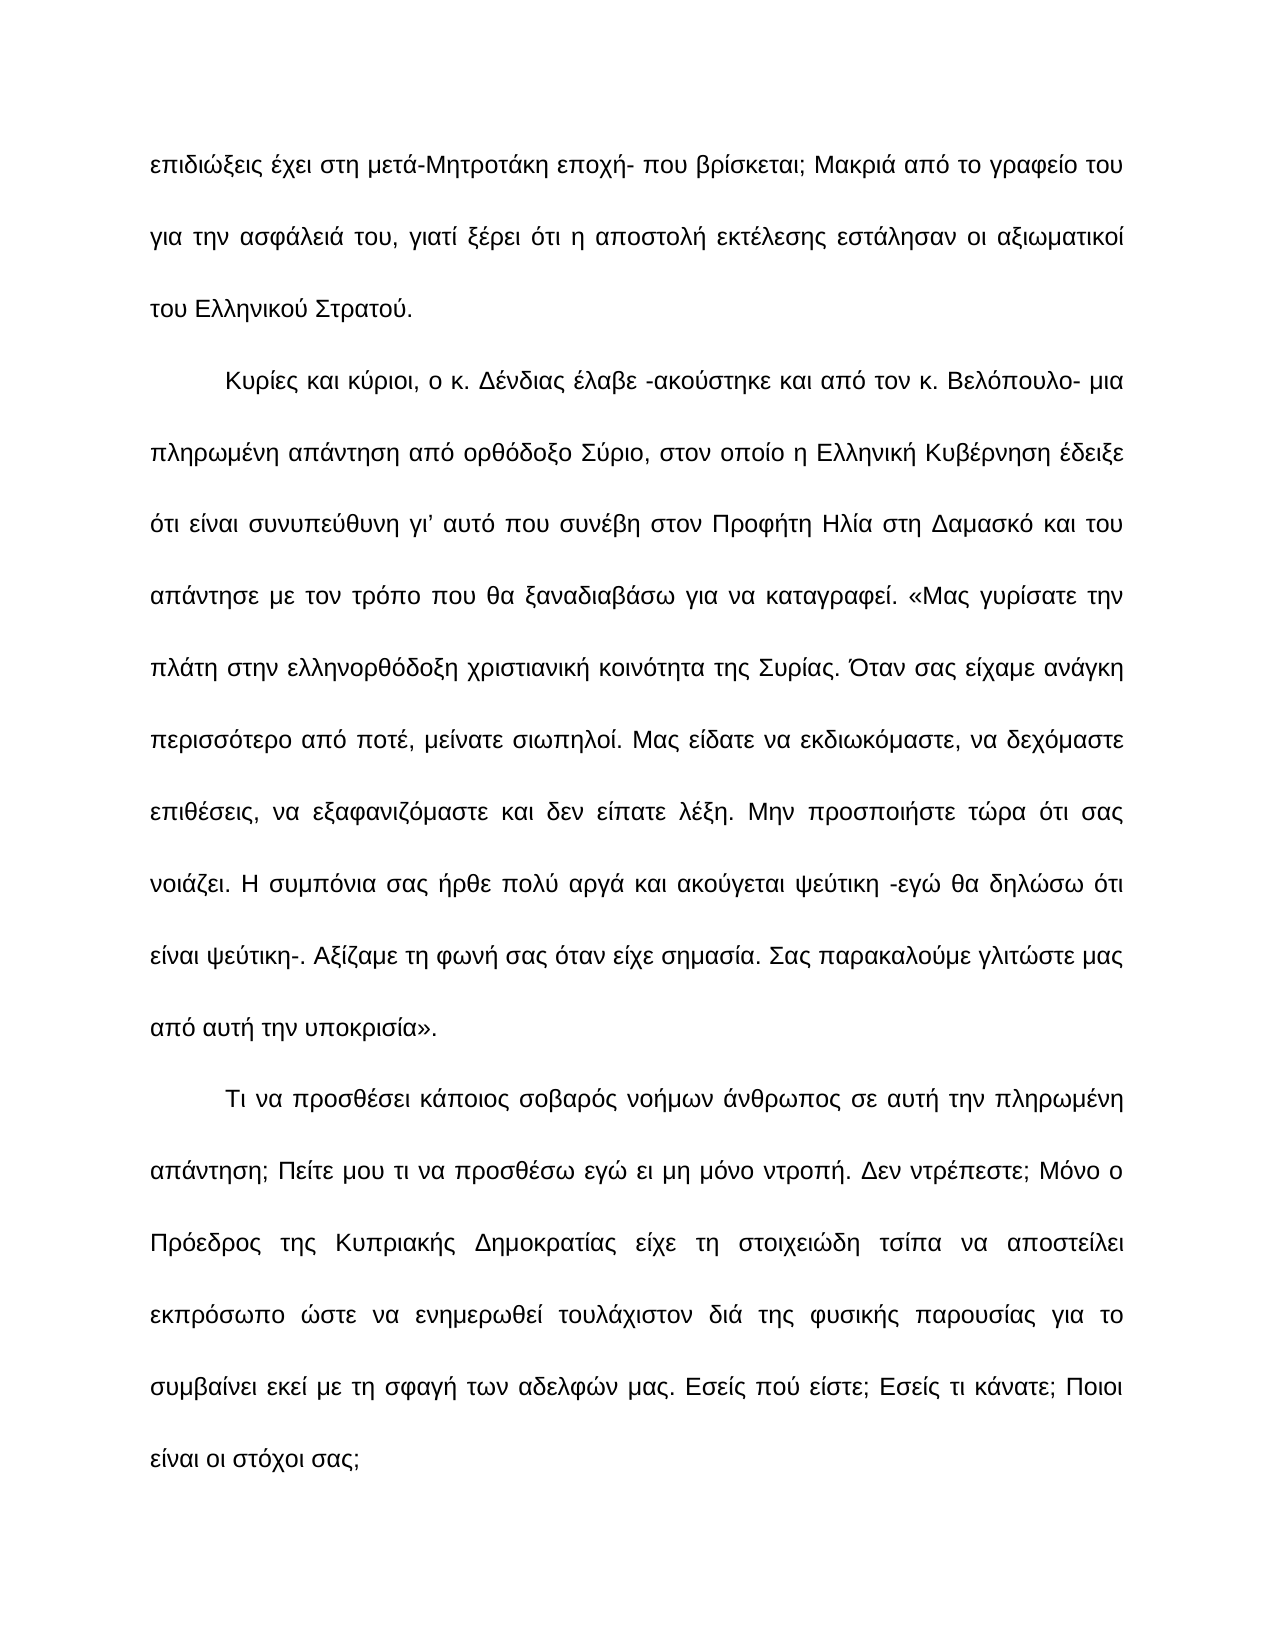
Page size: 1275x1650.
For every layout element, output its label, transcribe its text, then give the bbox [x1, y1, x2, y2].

text Κυρίες και κύριοι, ο κ. Δένδιας έλαβε -ακούστηκε και από τον κ. Βελόπουλο- μια πληρωμένη απάντηση από ορθόδοξο Σύριο, στον οποίο η Ελληνική Κυβέρνηση έδειξε ότι είναι συνυπεύθυνη γι’ αυτό που συνέβη στον Προφήτη Ηλία στη Δαμασκό και του απάντησε με τον τρόπο που θα ξαναδιαβάσω για να καταγραφεί. «Μας γυρίσατε την πλάτη στην ελληνορθόδοξη χριστιανική κοινότητα της Συρίας. Όταν σας είχαμε ανάγκη περισσότερο από ποτέ, μείνατε σιωπηλοί. Μας είδατε να εκδιωκόμαστε, να δεχόμαστε επιθέσεις, να εξαφανιζόμαστε και δεν είπατε λέξη. Μην προσποιήστε τώρα ότι σας νοιάζει. Η συμπόνια σας ήρθε πολύ αργά και ακούγεται ψεύτικη -εγώ θα δηλώσω ότι είναι ψεύτικη-. Αξίζαμε τη φωνή σας όταν είχε σημασία. Σας παρακαλούμε γλιτώστε μας από αυτή την υποκρισία». [150, 366, 1125, 1041]
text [150, 150, 1125, 322]
text Τι να προσθέσει κάποιος σοβαρός νοήμων άνθρωπος σε αυτή την πληρωμένη απάντηση; Πείτε μου τι να προσθέσω εγώ ει μη μόνο ντροπή. Δεν ντρέπεστε; Μόνο ο Πρόεδρος της Κυπριακής Δημοκρατίας είχε τη στοιχειώδη τσίπα να αποστείλει εκπρόσωπο ώστε να ενημερωθεί τουλάχιστον διά της φυσικής παρουσίας για το συμβαίνει εκεί με τη σφαγή των αδελφών μας. Εσείς πού είστε; Εσείς τι κάνατε; Ποιοι είναι οι στόχοι σας; [150, 1084, 1125, 1472]
